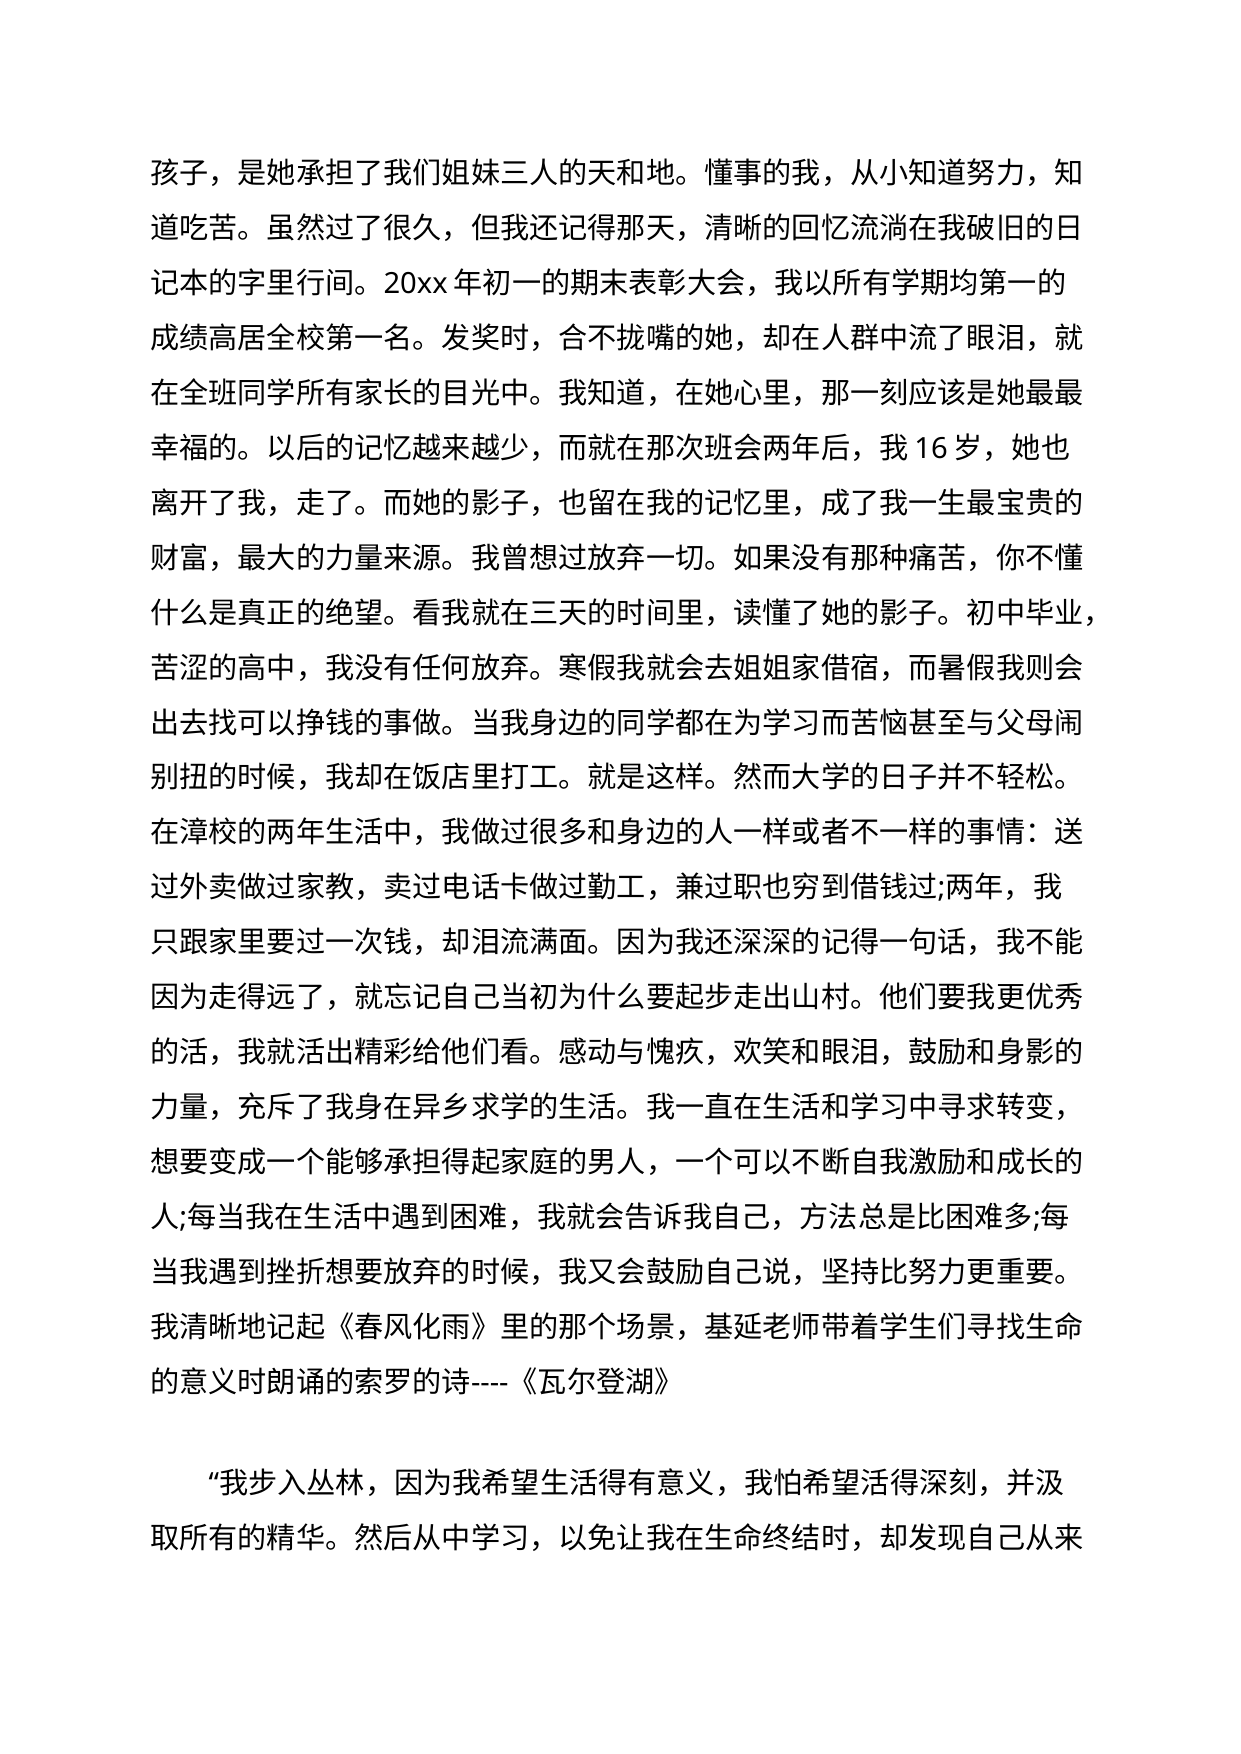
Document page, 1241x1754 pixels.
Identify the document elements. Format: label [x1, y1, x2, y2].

text [150, 1460, 1090, 1557]
text [150, 150, 1090, 1401]
